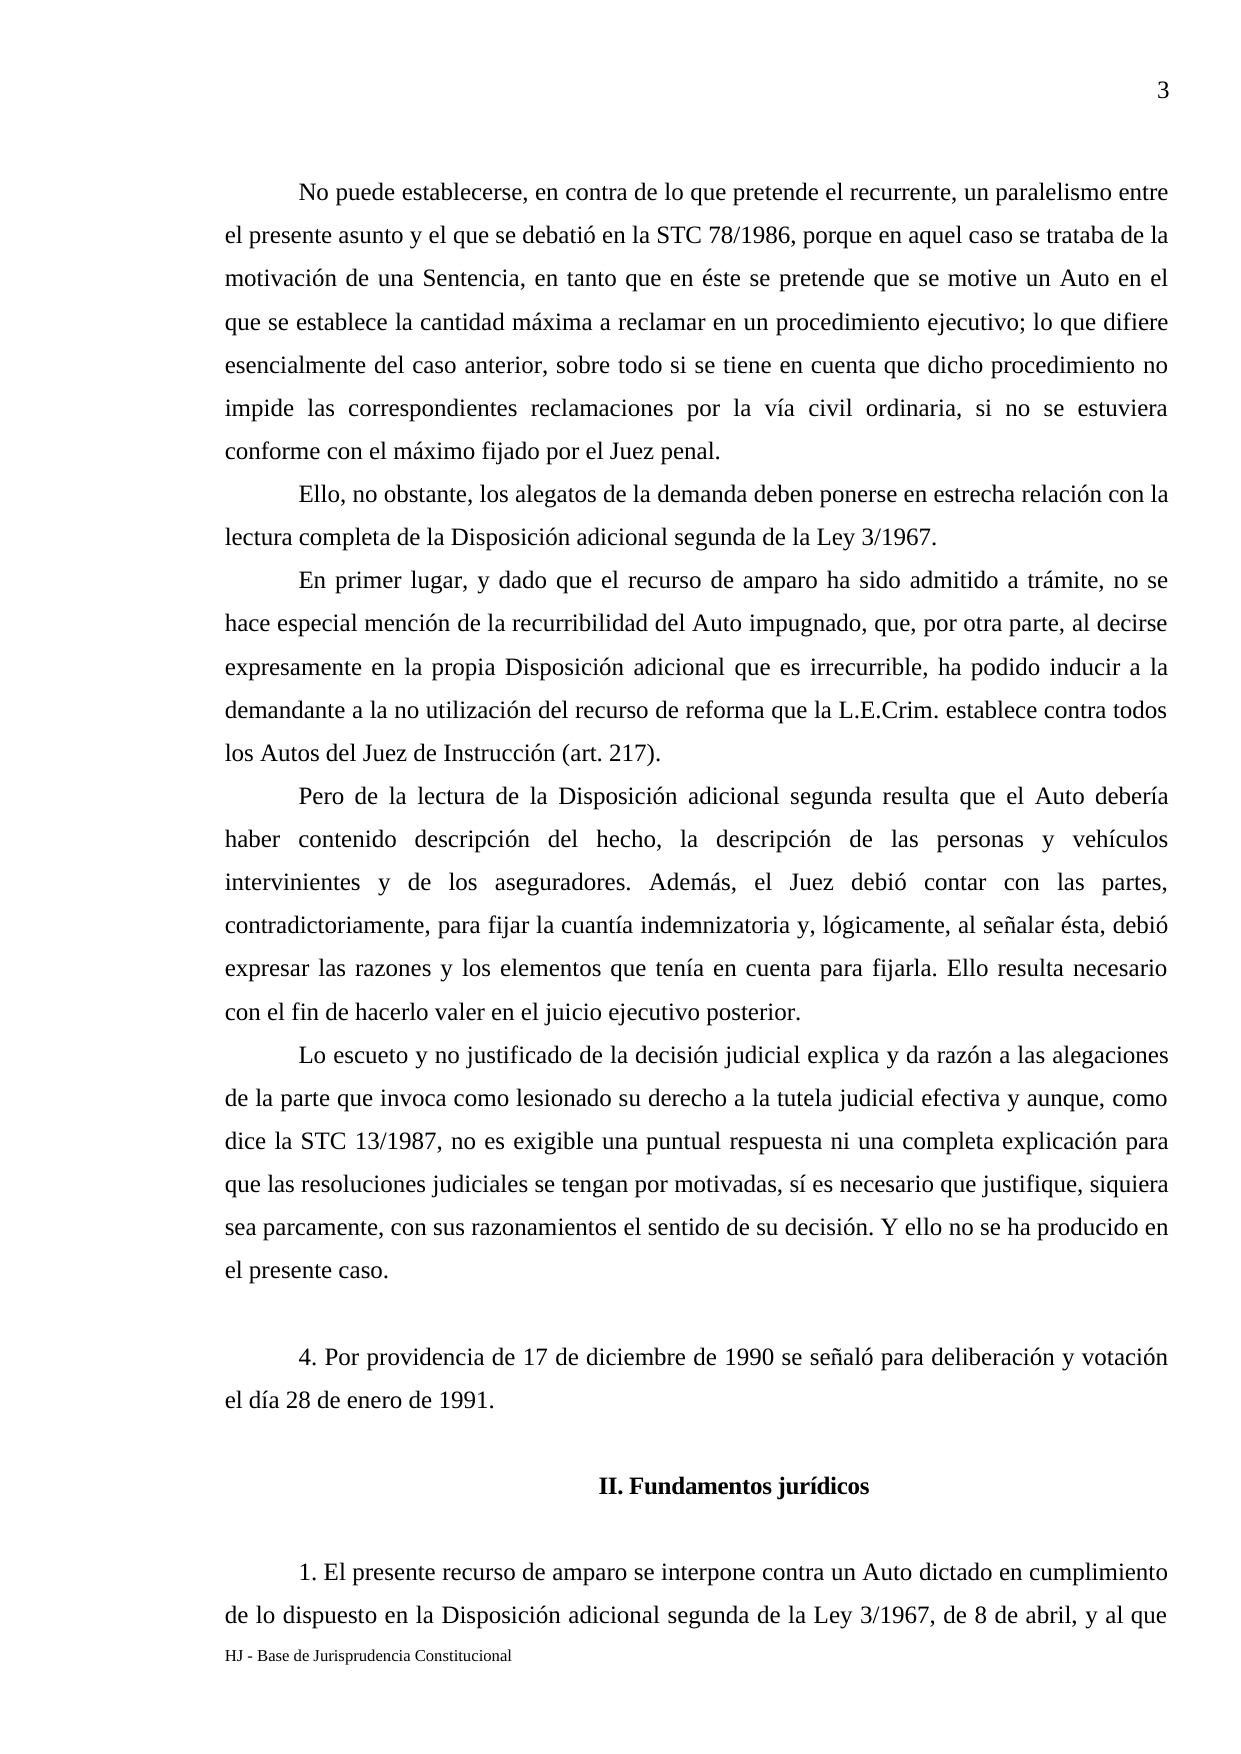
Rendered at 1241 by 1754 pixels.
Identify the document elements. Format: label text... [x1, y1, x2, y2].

text No puede establecerse, en contra de lo que pretende el recurrente, un paralelismo entre el presente asunto y el que se debatió en la STC 78/1986, porque en aquel caso se trataba de la motivación de una Sentencia, en tanto que en éste se pretende que se motive un Auto en el que se establece la cantidad máxima a reclamar en un procedimiento ejecutivo; lo que difiere esencialmente del caso anterior, sobre todo si se tiene en cuenta que dicho procedimiento no impide las correspondientes reclamaciones por la vía civil ordinaria, si no se estuviera conforme con el máximo fijado por el Juez penal. [224, 177, 1169, 465]
text Pero de la lectura de la Disposición adicional segunda resulta que el Auto debería haber contenido descripción del hecho, la descripción de las personas y vehículos intervinientes y de los aseguradores. Además, el Juez debió contar con las partes, contradictoriamente, para fijar la cuantía indemnizatoria y, lógicamente, al señalar ésta, debió expresar las razones y los elementos que tenía en cuenta para fijarla. Ello resulta necesario con el fin de hacerlo valer en el juicio ejecutivo posterior. [224, 781, 1169, 1025]
text 4. Por providencia de 17 de diciembre de 1990 se señaló para deliberación y votación el día 28 de enero de 1991. [224, 1342, 1169, 1413]
subtitle II. Fundamentos jurídicos [224, 1471, 1169, 1500]
text En primer lugar, y dado que el recurso de amparo ha sido admitido a trámite, no se hace especial mención de la recurribilidad del Auto impugnado, que, por otra parte, al decirse expresamente en la propia Disposición adicional que es irrecurrible, ha podido inducir a la demandante a la no utilización del recurso de reforma que la L.E.Crim. establece contra todos los Autos del Juez de Instrucción (art. 217). [224, 565, 1169, 767]
text Lo escueto y no justificado de la decisión judicial explica y da razón a las alegaciones de la parte que invoca como lesionado su derecho a la tutela judicial efectiva y aunque, como dice la STC 13/1987, no es exigible una puntual respuesta ni una completa explicación para que las resoluciones judiciales se tengan por motivadas, sí es necesario que justifique, siquiera sea parcamente, con sus razonamientos el sentido de su decisión. Y ello no se ha producido en el presente caso. [224, 1040, 1169, 1284]
text Ello, no obstante, los alegatos de la demanda deben ponerse en estrecha relación con la lectura completa de la Disposición adicional segunda de la Ley 3/1967. [224, 479, 1169, 551]
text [224, 1557, 1169, 1629]
